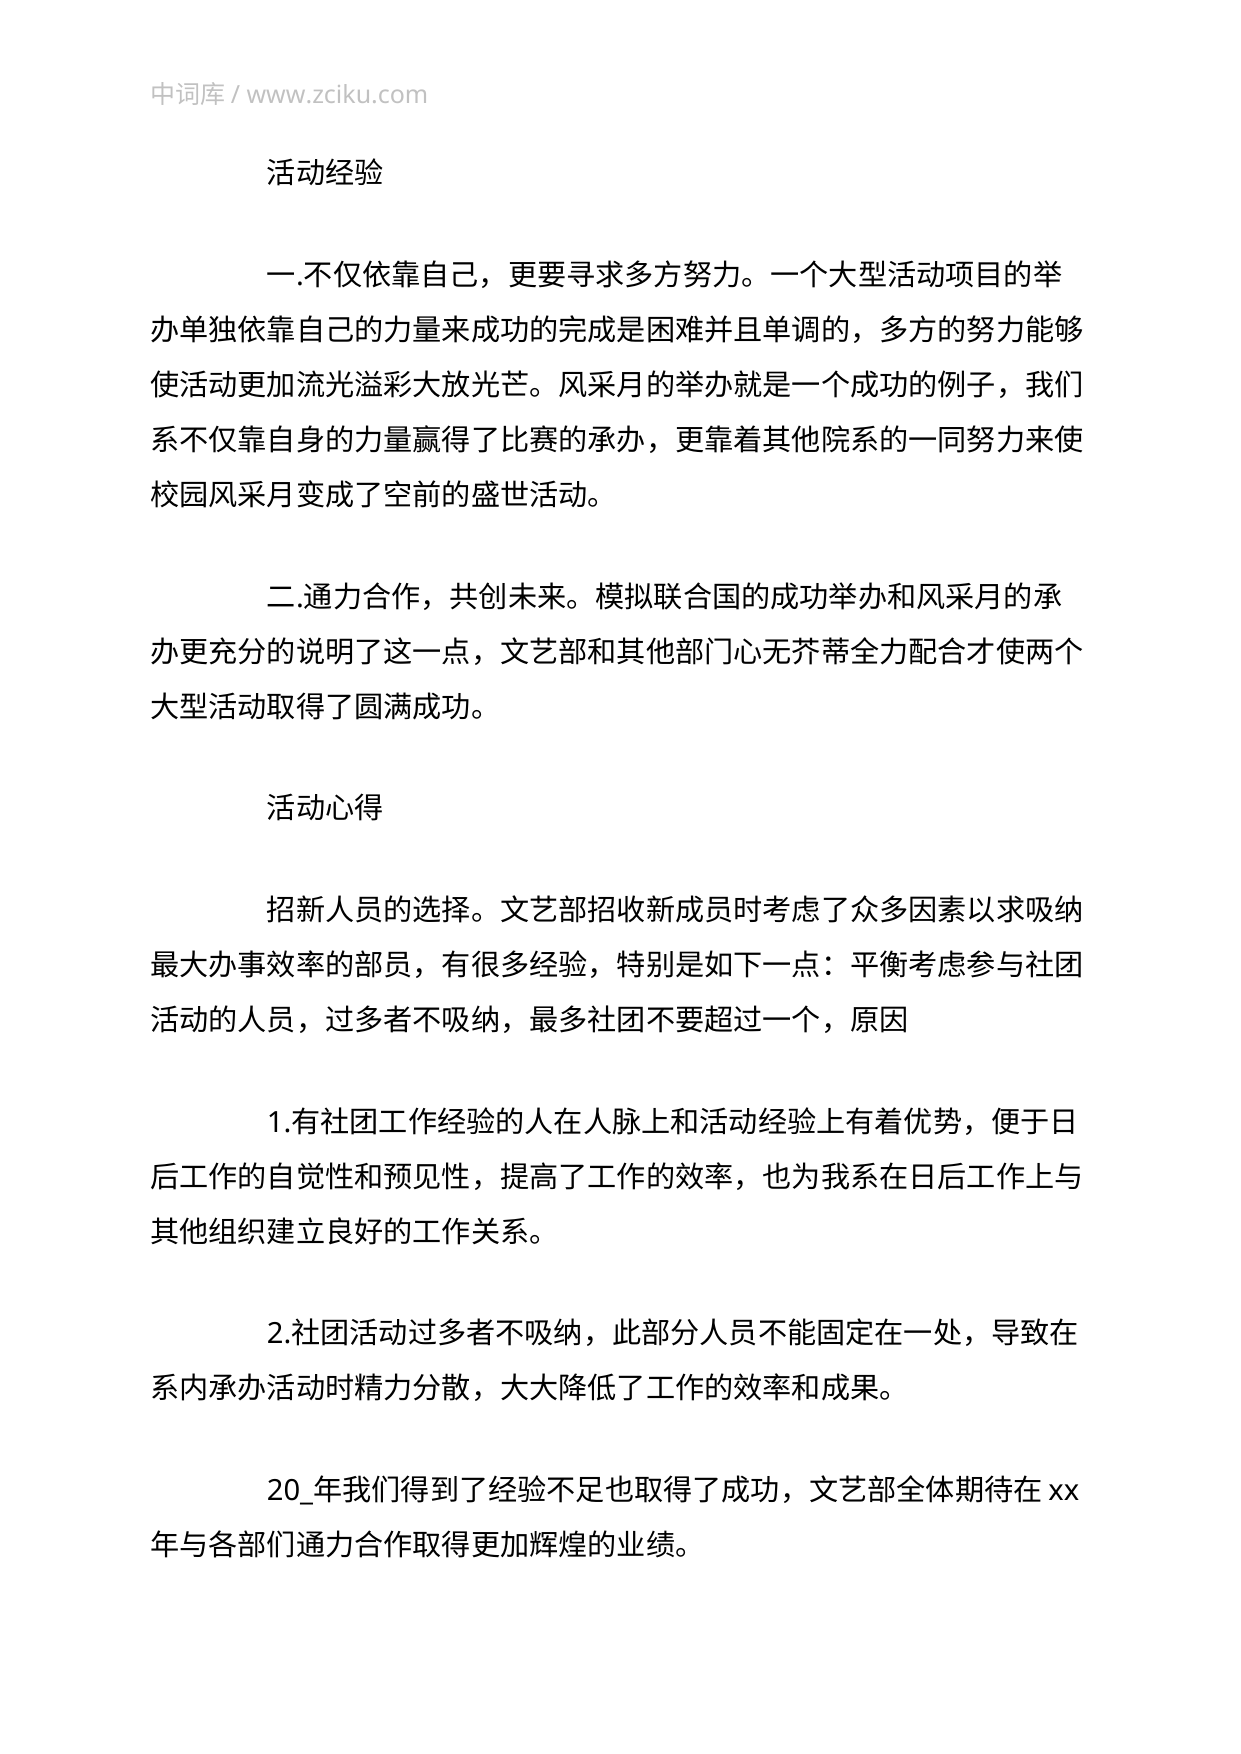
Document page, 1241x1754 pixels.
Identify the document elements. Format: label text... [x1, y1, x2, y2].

text 活动心得 [150, 785, 1090, 827]
text 活动经验 [150, 150, 1090, 192]
text 招新人员的选择。文艺部招收新成员时考虑了众多因素以求吸纳最大办事效率的部员，有很多经验，特别是如下一点：平衡考虑参与社团活动的人员，过多者不吸纳，最多社团不要超过一个，原因 [150, 887, 1090, 1039]
text 1.有社团工作经验的人在人脉上和活动经验上有着优势，便于日后工作的自觉性和预见性，提高了工作的效率，也为我系在日后工作上与其他组织建立良好的工作关系。 [150, 1098, 1090, 1250]
text 一.不仅依靠自己，更要寻求多方努力。一个大型活动项目的举办单独依靠自己的力量来成功的完成是困难并且单调的，多方的努力能够使活动更加流光溢彩大放光芒。风采月的举办就是一个成功的例子，我们系不仅靠自身的力量赢得了比赛的承办，更靠着其他院系的一同努力来使校园风采月变成了空前的盛世活动。 [150, 252, 1090, 514]
text 2.社团活动过多者不吸纳，此部分人员不能固定在一处，导致在系内承办活动时精力分散，大大降低了工作的效率和成果。 [150, 1310, 1090, 1407]
text 二.通力合作，共创未来。模拟联合国的成功举办和风采月的承办更充分的说明了这一点，文艺部和其他部门心无芥蒂全力配合才使两个大型活动取得了圆满成功。 [150, 573, 1090, 725]
text 20_年我们得到了经验不足也取得了成功，文艺部全体期待在xx年与各部们通力合作取得更加辉煌的业绩。 [150, 1467, 1090, 1564]
